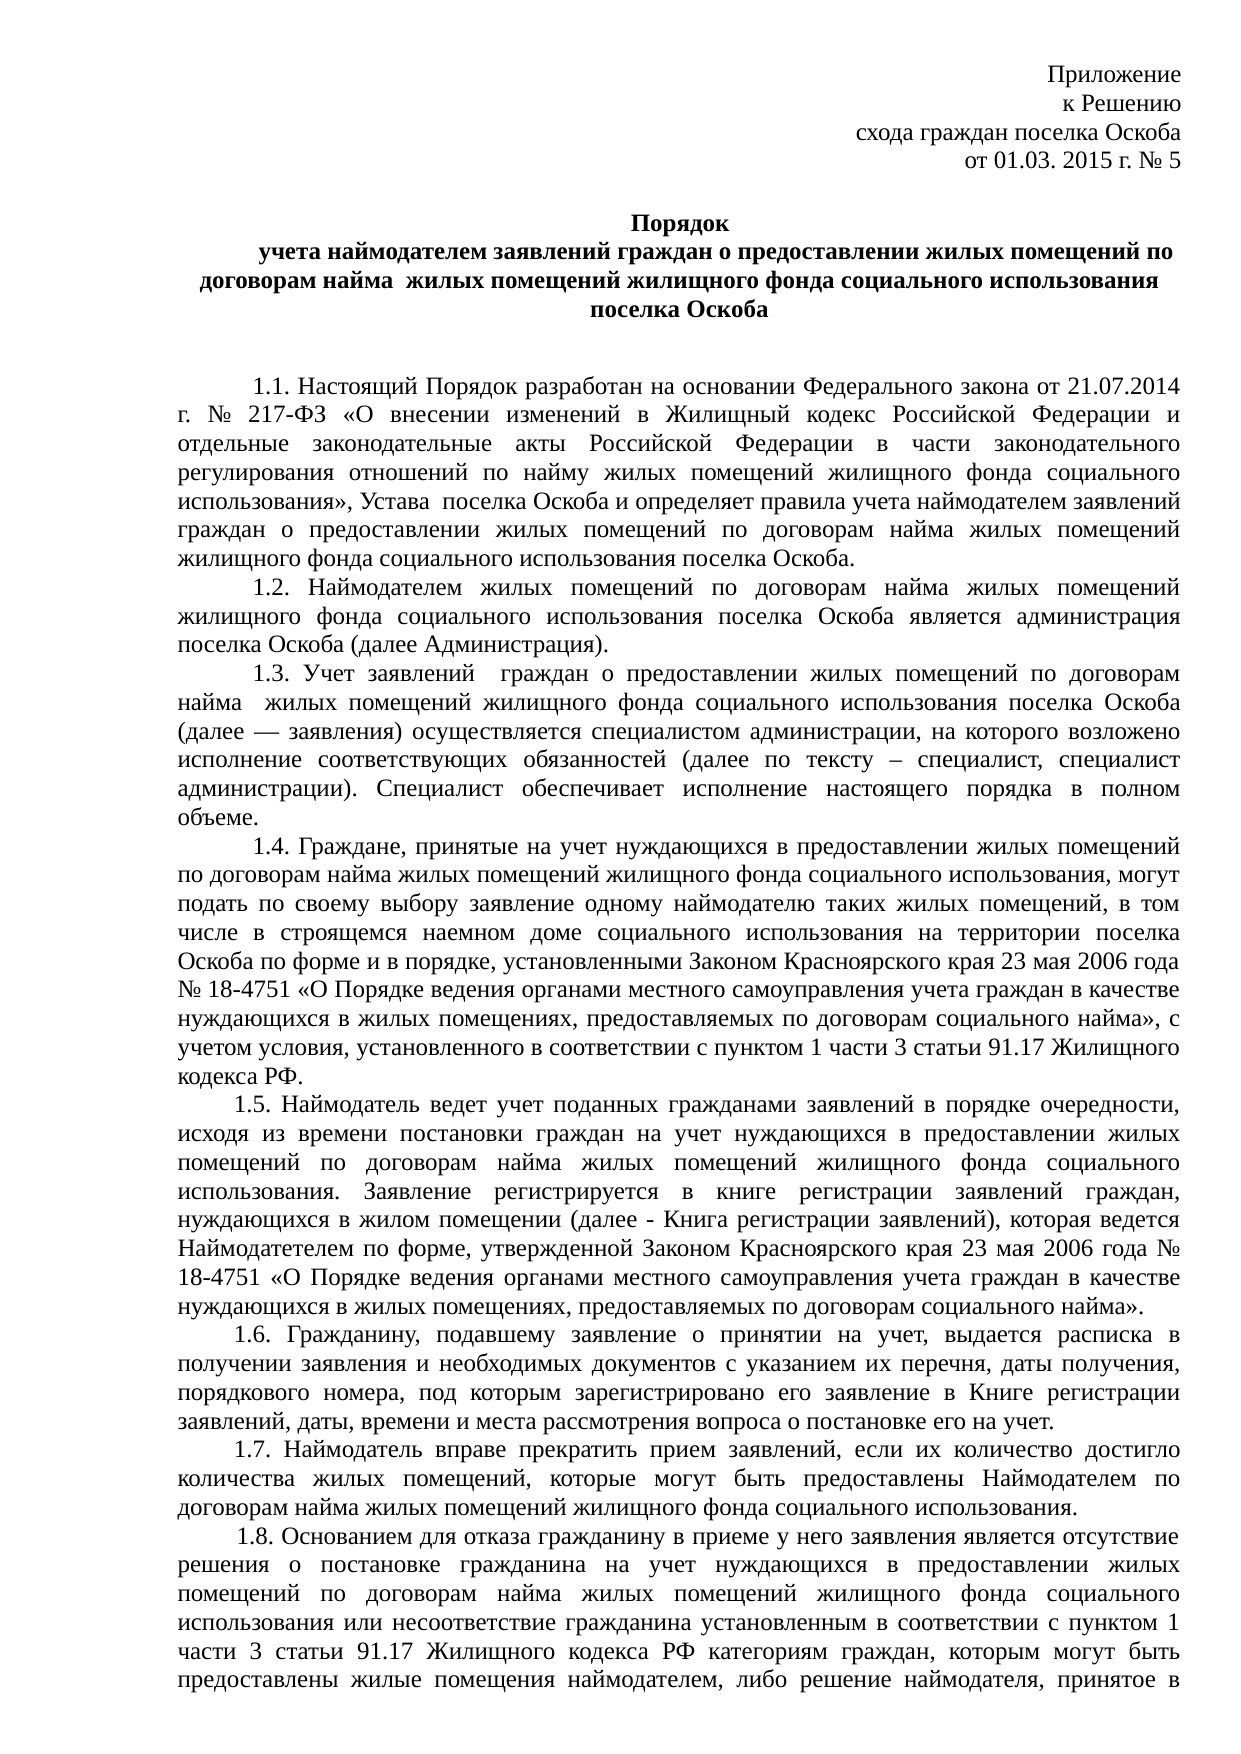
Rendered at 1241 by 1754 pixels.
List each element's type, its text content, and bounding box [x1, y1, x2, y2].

text Приложение [177, 59, 1181, 88]
text учета наймодателем заявлений граждан о предоставлении жилых помещений по договорам найма жилых помещений жилищного фонда социального использования поселка Оскоба [177, 236, 1181, 323]
list 1.7. Наймодатель вправе прекратить прием заявлений, если их количество достигло количества жилых помещений, которые могут быть предоставлены Наймодателем по договорам найма жилых помещений жилищного фонда социального использования. [177, 1434, 1181, 1521]
list 1.5. Наймодатель ведет учет поданных гражданами заявлений в порядке очередности, исходя из времени постановки граждан на учет нуждающихся в предоставлении жилых помещений по договорам найма жилых помещений жилищного фонда социального использования. Заявление регистрируется в книге регистрации заявлений граждан, нуждающихся в жилом помещении (далее - Книга регистрации заявлений), которая ведется Наймодатетелем по форме, утвержденной Законом Красноярского края 23 мая 2006 года № 18-4751 «О Порядке ведения органами местного самоуправления учета граждан в качестве нуждающихся в жилых помещениях, предоставляемых по договорам социального найма». [177, 1089, 1181, 1319]
text Порядок [177, 208, 1181, 236]
text 1.1. Настоящий Порядок разработан на основании Федерального закона от 21.07.2014 г. № 217-ФЗ «О внесении изменений в Жилищный кодекс Российской Федерации и отдельные законодательные акты Российской Федерации в части законодательного регулирования отношений по найму жилых помещений жилищного фонда социального использования», Устава поселка Оскоба и определяет правила учета наймодателем заявлений граждан о предоставлении жилых помещений по договорам найма жилых помещений жилищного фонда социального использования поселка Оскоба. [177, 371, 1181, 572]
text 1.6. Гражданину, подавшему заявление о принятии на учет, выдается расписка в получении заявления и необходимых документов с указанием их перечня, даты получения, порядкового номера, под которым зарегистрировано его заявление в Книге регистрации заявлений, даты, времени и места рассмотрения вопроса о постановке его на учет. [177, 1319, 1181, 1434]
text схода граждан поселка Оскоба [177, 117, 1181, 145]
text 1.4. Граждане, принятые на учет нуждающихся в предоставлении жилых помещений по договорам найма жилых помещений жилищного фонда социального использования, могут подать по своему выбору заявление одному наймодателю таких жилых помещений, в том числе в строящемся наемном доме социального использования на территории поселка Оскоба по форме и в порядке, установленными Законом Красноярского края 23 мая 2006 года № 18-4751 «О Порядке ведения органами местного самоуправления учета граждан в качестве нуждающихся в жилых помещениях, предоставляемых по договорам социального найма», с учетом условия, установленного в соответствии с пунктом 1 части 3 статьи 91.17 Жилищного кодекса РФ. [177, 831, 1181, 1089]
text 1.3. Учет заявлений граждан о предоставлении жилых помещений по договорам найма жилых помещений жилищного фонда социального использования поселка Оскоба (далее — заявления) осуществляется специалистом администрации, на которого возложено исполнение соответствующих обязанностей (далее по тексту – специалист, специалист администрации). Специалист обеспечивает исполнение настоящего порядка в полном объеме. [177, 658, 1181, 831]
text 1.2. Наймодателем жилых помещений по договорам найма жилых помещений жилищного фонда социального использования поселка Оскоба является администрация поселка Оскоба (далее Администрация). [177, 572, 1181, 658]
text к Решению [177, 88, 1181, 117]
text от 01.03. 2015 г. № 5 [177, 145, 1181, 174]
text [177, 1521, 1181, 1693]
